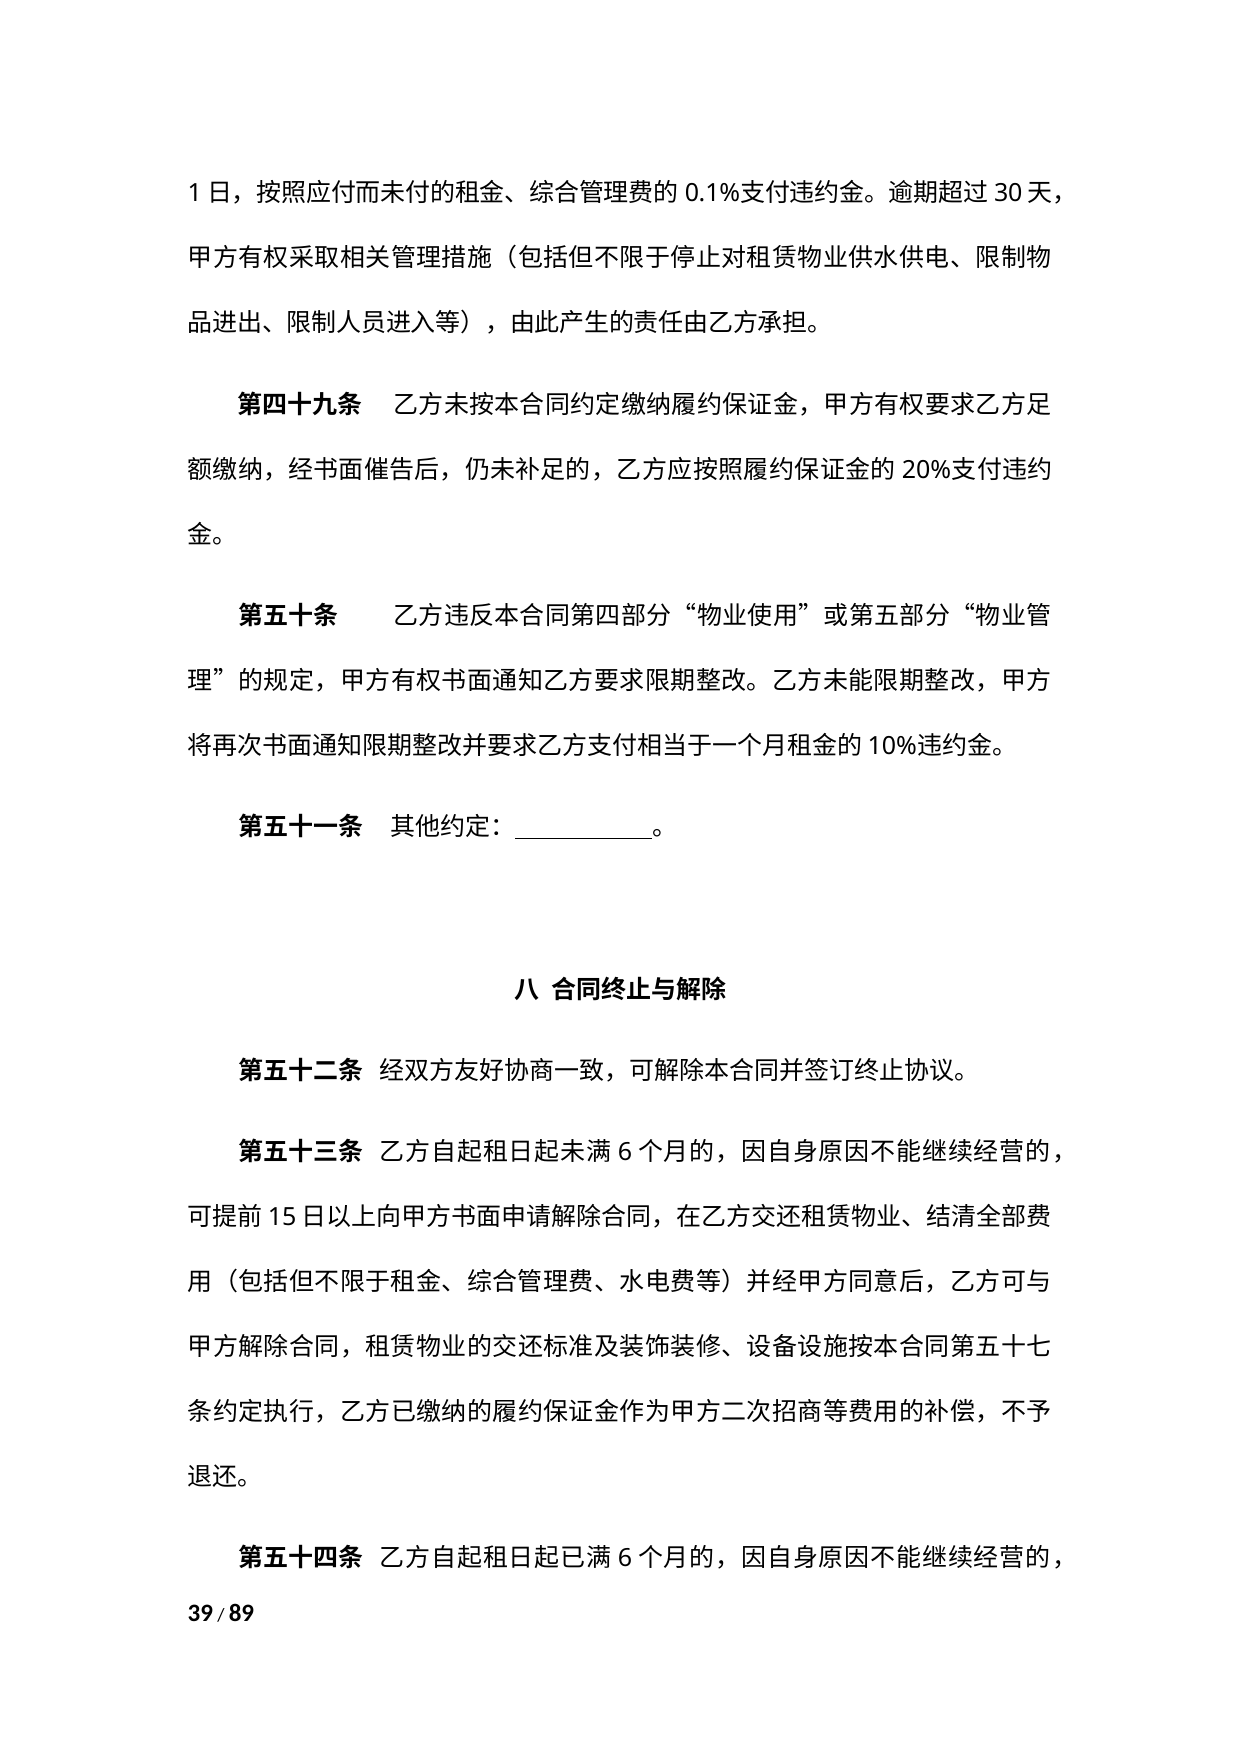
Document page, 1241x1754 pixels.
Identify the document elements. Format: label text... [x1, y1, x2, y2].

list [187, 1523, 1053, 1588]
list 经双方友好协商一致，可解除本合同并签订终止协议。 [187, 1036, 1053, 1101]
text 八 合同终止与解除 [187, 955, 1053, 1020]
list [187, 158, 1053, 353]
list 其他约定： 。 [187, 792, 1053, 857]
list 乙方自起租日起未满6个月的，因自身原因不能继续经营的，可提前15日以上向甲方书面申请解除合同，在乙方交还租赁物业、结清全部费用（包括但不限于租金、综合管理费、水电费等）并经甲方同意后，乙方可与甲方解除合同，租赁物业的交还标准及装饰装修、设备设施按本合同第五十七条约定执行，乙方已缴纳的履约保证金作为甲方二次招商等费用的补偿，不予退还。 [187, 1117, 1053, 1507]
list 乙方未按本合同约定缴纳履约保证金，甲方有权要求乙方足额缴纳，经书面催告后，仍未补足的，乙方应按照履约保证金的20%支付违约金。 [187, 370, 1053, 565]
list 乙方违反本合同第四部分“物业使用”或第五部分“物业管理”的规定，甲方有权书面通知乙方要求限期整改。乙方未能限期整改，甲方将再次书面通知限期整改并要求乙方支付相当于一个月租金的10%违约金。 [187, 581, 1053, 776]
